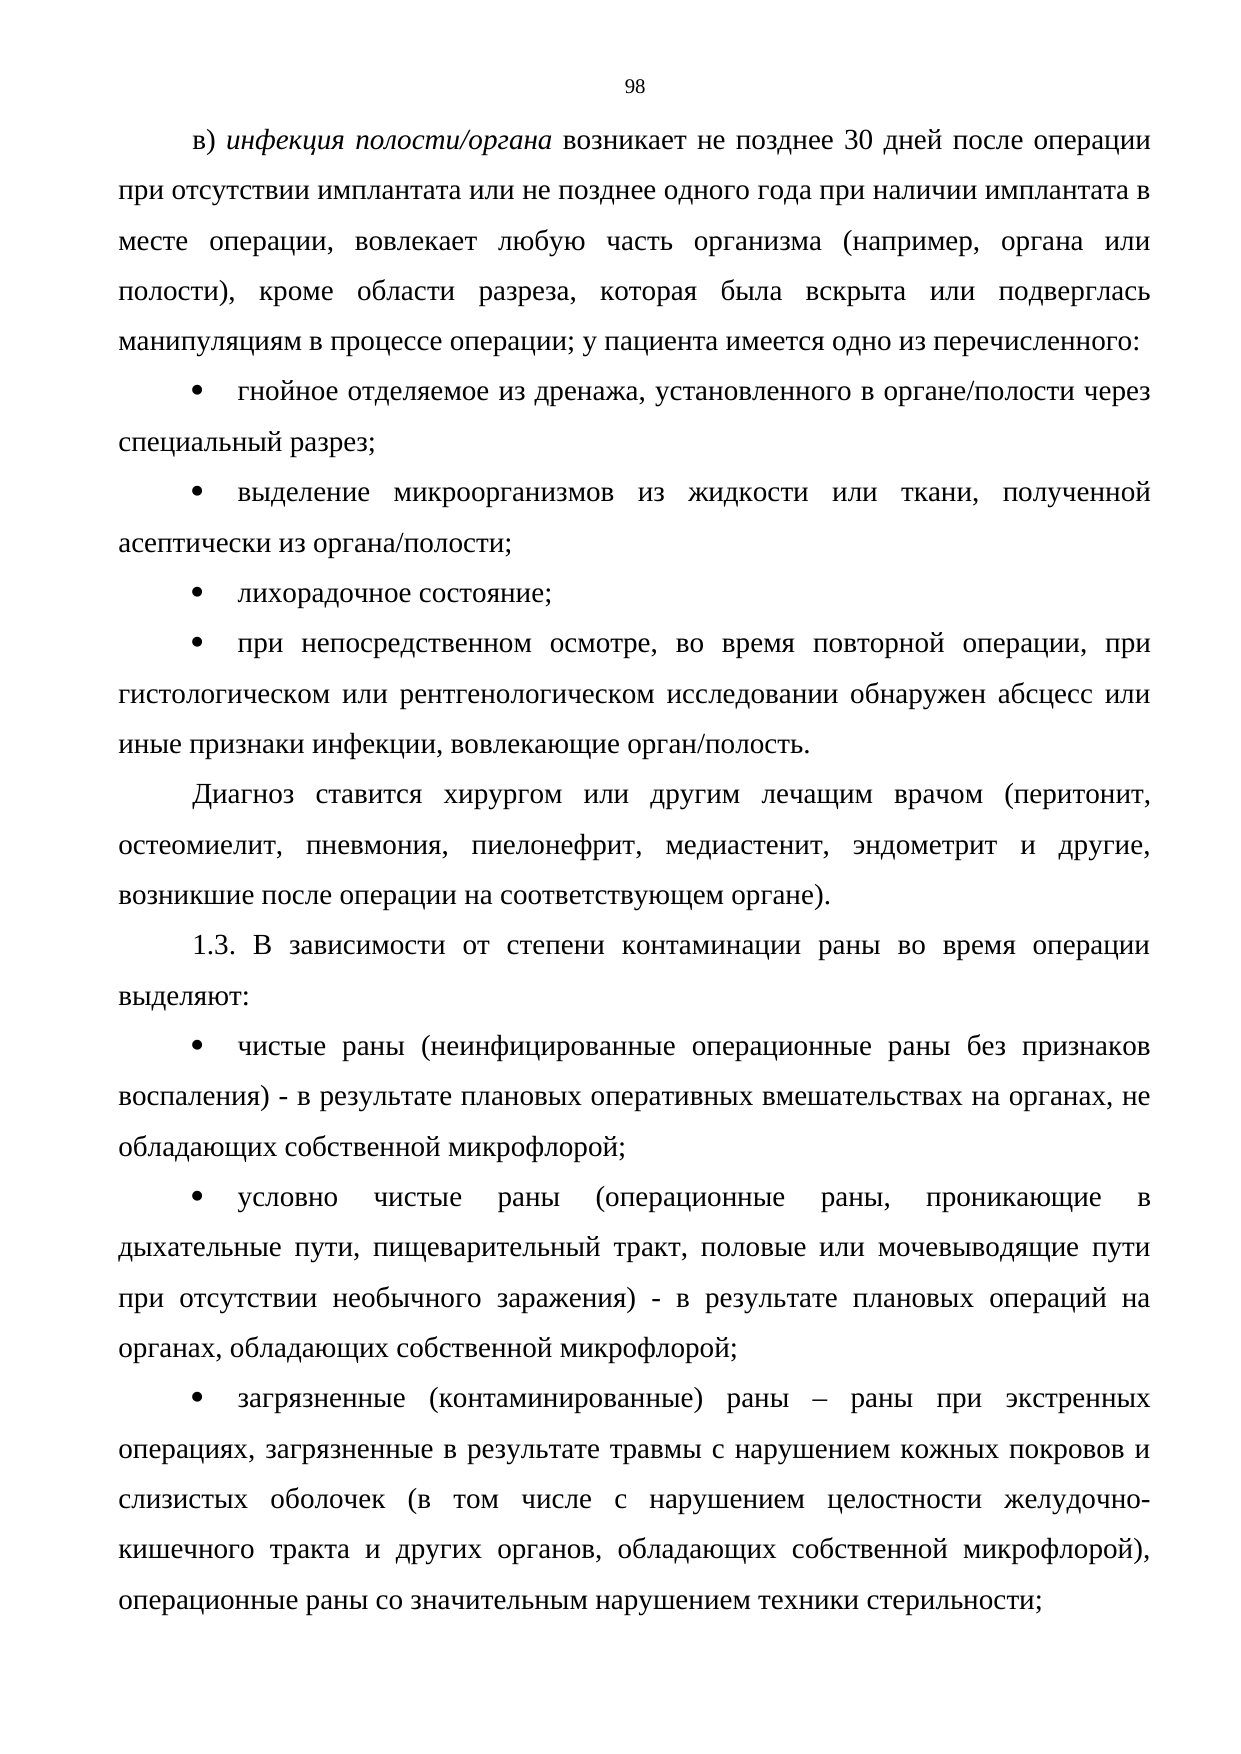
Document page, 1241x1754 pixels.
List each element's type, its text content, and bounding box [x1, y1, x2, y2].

list чистые раны (неинфицированные операционные раны без признаков воспаления) - в результате плановых оперативных вмешательствах на органах, не обладающих собственной микрофлорой; [118, 1028, 1152, 1162]
list загрязненные (контаминированные) раны – раны при экстренных операциях, загрязненные в результате травмы с нарушением кожных покровов и слизистых оболочек (в том числе с нарушением целостности желудочно-кишечного тракта и других органов, обладающих собственной микрофлорой), операционные раны со значительным нарушением техники стерильности; [118, 1380, 1152, 1615]
list выделение микроорганизмов из жидкости или ткани, полученной асептически из органа/полости; [118, 474, 1152, 558]
list гнойное отделяемое из дренажа, установленного в органе/полости через специальный разрез; [118, 373, 1152, 457]
list условно чистые раны (операционные раны, проникающие в дыхательные пути, пищеварительный тракт, половые или мочевыводящие пути при отсутствии необычного заражения) - в результате плановых операций на органах, обладающих собственной микрофлорой; [118, 1179, 1152, 1364]
list при непосредственном осмотре, во время повторной операции, при гистологическом или рентгенологическом исследовании обнаружен абсцесс или иные признаки инфекции, вовлекающие орган/полость. [118, 625, 1152, 760]
list лихорадочное состояние; [118, 575, 1152, 609]
text в) инфекция полости/органа возникает не позднее 30 дней после операции при отсутствии имплантата или не позднее одного года при наличии имплантата в месте операции, вовлекает любую часть организма (например, органа или полости), кроме области разреза, которая была вскрыта или подверглась манипуляциям в процессе операции; у пациента имеется одно из перечисленного: [118, 122, 1152, 357]
text 1.3. В зависимости от степени контаминации раны во время операции выделяют: [118, 927, 1152, 1011]
text Диагноз ставится хирургом или другим лечащим врачом (перитонит, остеомиелит, пневмония, пиелонефрит, медиастенит, эндометрит и другие, возникшие после операции на соответствующем органе). [118, 776, 1152, 911]
